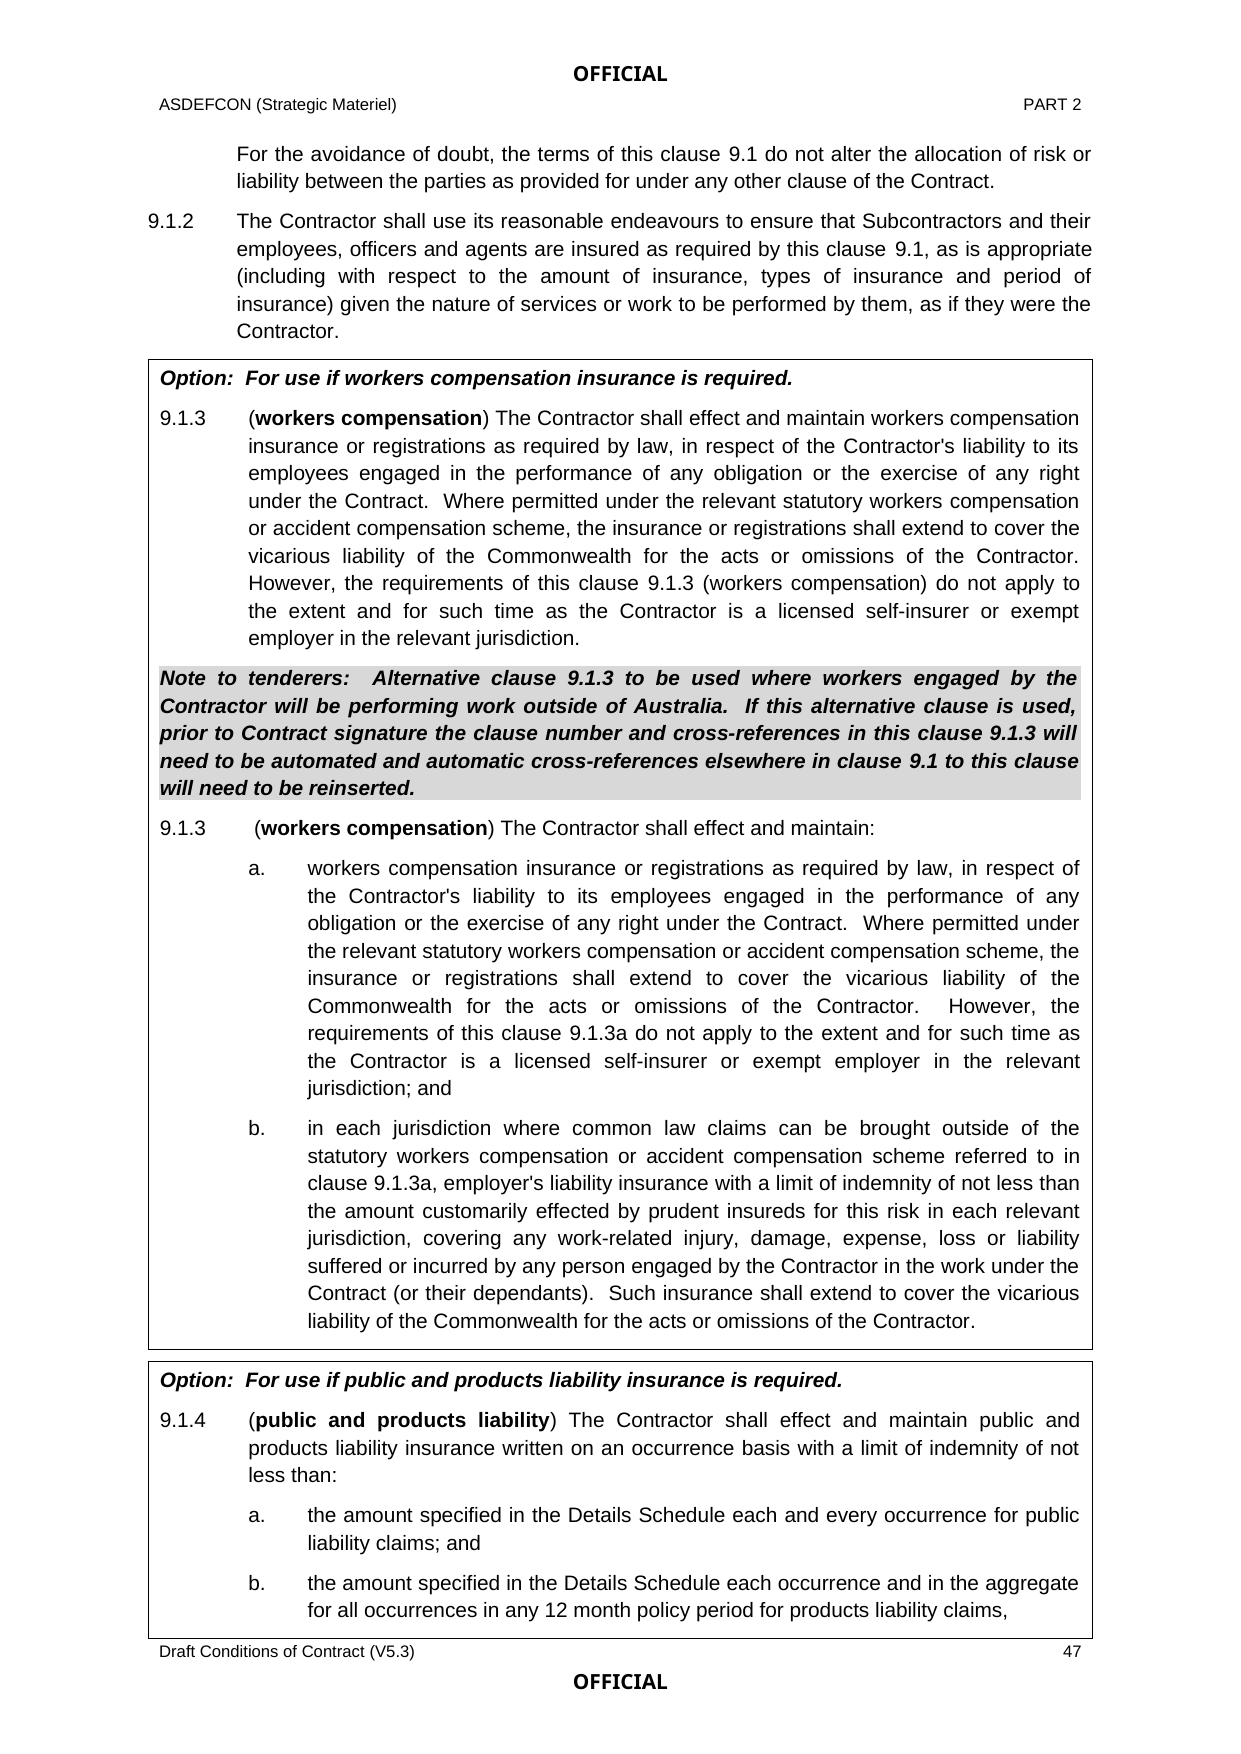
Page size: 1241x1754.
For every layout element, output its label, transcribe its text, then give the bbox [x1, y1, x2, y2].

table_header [149, 1362, 1092, 1638]
text The Contractor shall use its reasonable endeavours to ensure that Subcontractors and their employees, officers and agents are insured as required by this clause 9.1, as is appropriate (including with respect to the amount of insurance, types of insurance and period of insurance) given the nature of services or work to be performed by them, as if they were the Contractor. [148, 209, 1092, 343]
text For the avoidance of doubt, the terms of this clause 9.1 do not alter the allocation of risk or liability between the parties as provided for under any other clause of the Contract. [236, 141, 1092, 193]
table_header Option: For use if workers compensation insurance is required. (workers compensation) The Contractor shall effect and maintain workers compensation insurance or registrations as required by law, in respect of the Contractor's liability to its employees engaged in the performance of any obligation or the exercise of any right under the Contract. Where permitted under the relevant statutory workers compensation or accident compensation scheme, the insurance or registrations shall extend to cover the vicarious liability of the Commonwealth for the acts or omissions of the Contractor. However, the requirements of this clause 9.1.3 (workers compensation) do not apply to the extent and for such time as the Contractor is a licensed self-insurer or exempt employer in the relevant jurisdiction. Note to tenderers: Alternative clause 9.1.3 to be used where workers engaged by the Contractor will be performing work outside of Australia. If this alternative clause is used, prior to Contract signature the clause number and cross-references in this clause 9.1.3 will need to be automated and automatic cross-references elsewhere in clause 9.1 to this clause will need to be reinserted. 9.1.3 (workers compensation) The Contractor shall effect and maintain: workers compensation insurance or registrations as required by law, in respect of the Contractor's liability to its employees engaged in the performance of any obligation or the exercise of any right under the Contract. Where permitted under the relevant statutory workers compensation or accident compensation scheme, the insurance or registrations shall extend to cover the vicarious liability of the Commonwealth for the acts or omissions of the Contractor. However, the requirements of this clause 9.1.3a do not apply to the extent and for such time as the Contractor is a licensed self-insurer or exempt employer in the relevant jurisdiction; and in each jurisdiction where common law claims can be brought outside of the statutory workers compensation or accident compensation scheme referred to in clause 9.1.3a, employer's liability insurance with a limit of indemnity of not less than the amount customarily effected by prudent insureds for this risk in each relevant jurisdiction, covering any work-related injury, damage, expense, loss or liability suffered or incurred by any person engaged by the Contractor in the work under the Contract (or their dependants). Such insurance shall extend to cover the vicarious liability of the Commonwealth for the acts or omissions of the Contractor. [149, 360, 1092, 1349]
